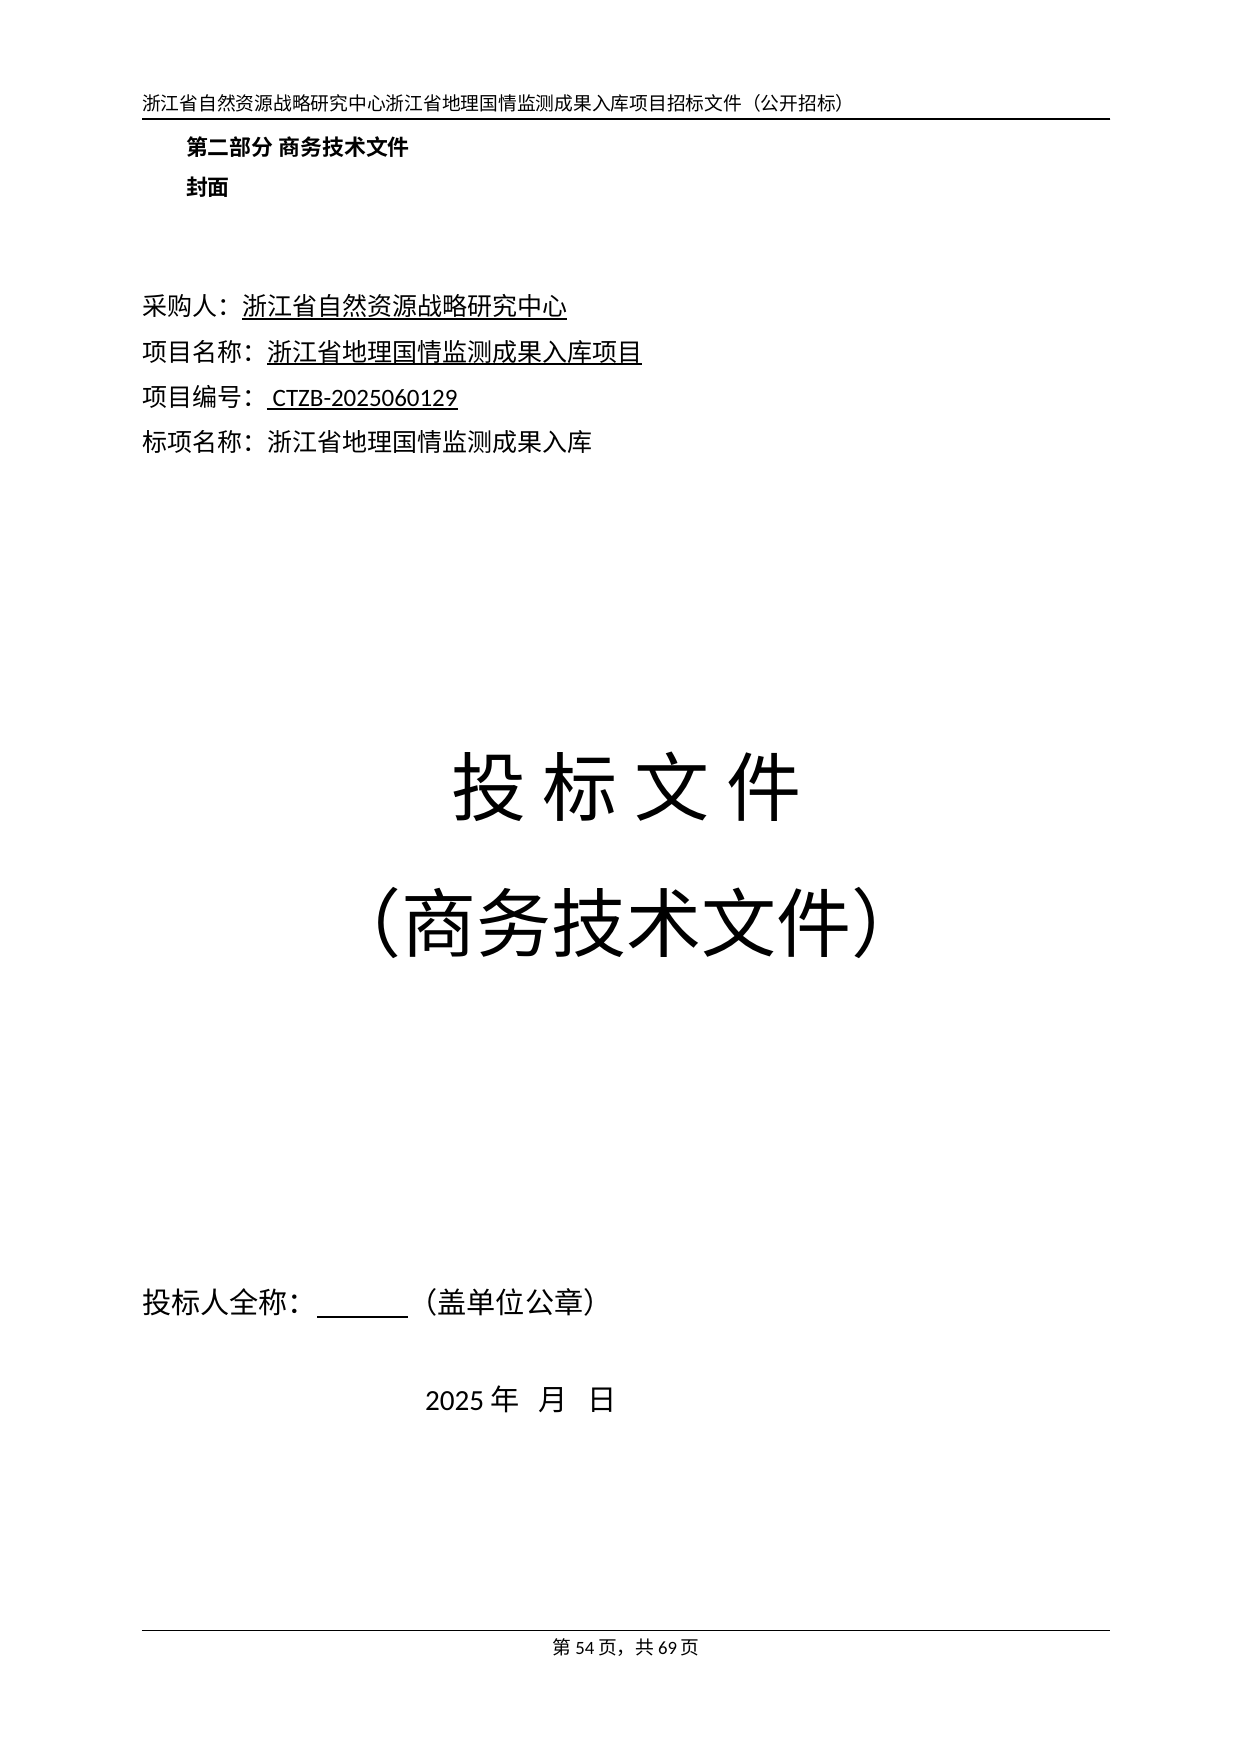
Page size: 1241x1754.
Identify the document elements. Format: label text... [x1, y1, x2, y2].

text 投 标 文 件 [142, 729, 1110, 837]
subtitle 封面 [142, 169, 1110, 201]
subtitle 第二部分 商务技术文件 [142, 130, 1110, 162]
text 2025年 月 日 [368, 1377, 1110, 1419]
text 项目编号： CTZB-2025060129 [142, 377, 1110, 414]
text 投标人全称： （盖单位公章） [142, 1279, 1110, 1322]
text 采购人：浙江省自然资源战略研究中心 [142, 287, 1110, 323]
text （商务技术文件） [142, 864, 1110, 973]
text 标项名称：浙江省地理国情监测成果入库 [142, 423, 1110, 459]
text 项目名称：浙江省地理国情监测成果入库项目 [142, 332, 1110, 368]
